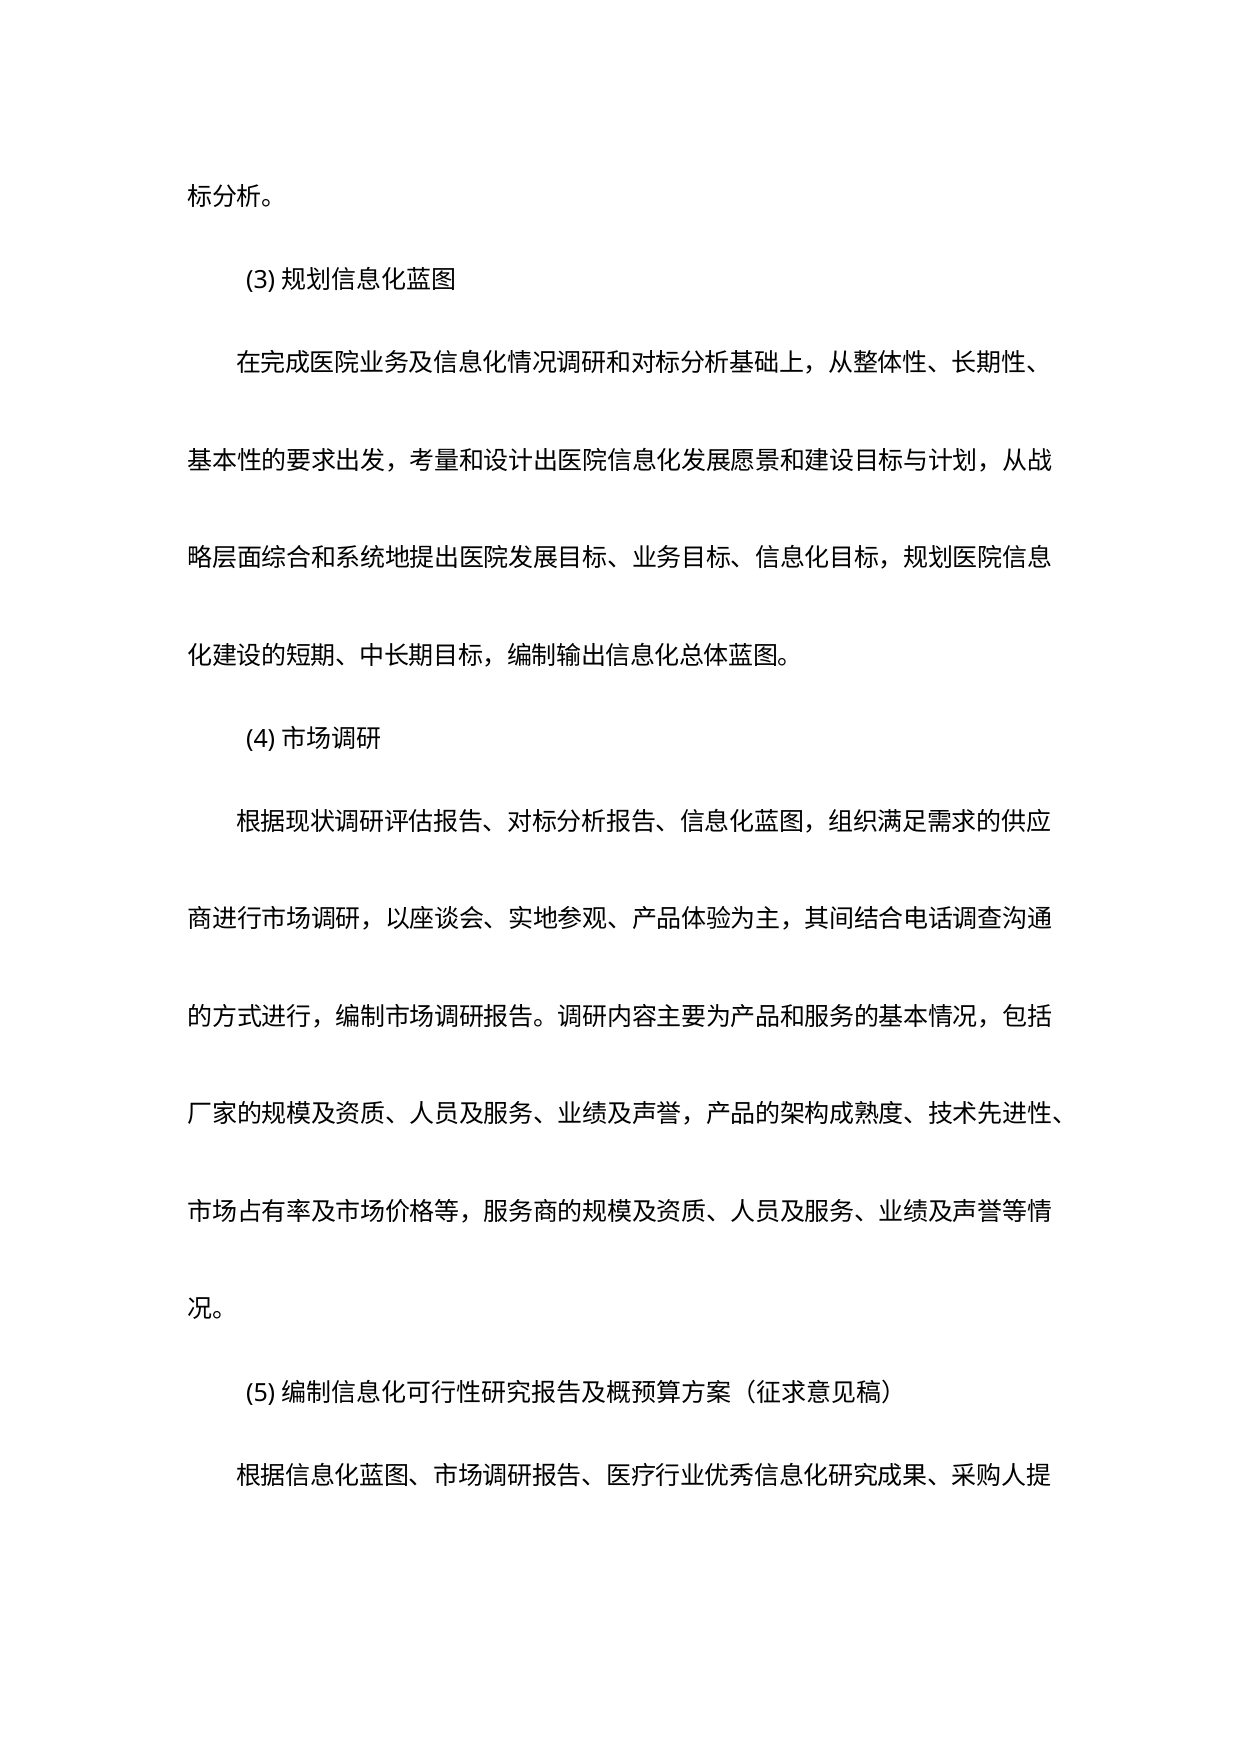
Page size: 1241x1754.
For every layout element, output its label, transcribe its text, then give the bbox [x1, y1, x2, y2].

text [187, 1441, 1053, 1506]
text 在完成医院业务及信息化情况调研和对标分析基础上，从整体性、长期性、基本性的要求出发，考量和设计出医院信息化发展愿景和建设目标与计划，从战略层面综合和系统地提出医院发展目标、业务目标、信息化目标，规划医院信息化建设的短期、中长期目标，编制输出信息化总体蓝图。 [187, 328, 1053, 686]
list 市场调研 [187, 704, 1053, 769]
list 规划信息化蓝图 [187, 245, 1053, 310]
list 编制信息化可行性研究报告及概预算方案（征求意见稿） [187, 1358, 1053, 1423]
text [187, 162, 1053, 227]
text 根据现状调研评估报告、对标分析报告、信息化蓝图，组织满足需求的供应商进行市场调研，以座谈会、实地参观、产品体验为主，其间结合电话调查沟通的方式进行，编制市场调研报告。调研内容主要为产品和服务的基本情况，包括厂家的规模及资质、人员及服务、业绩及声誉，产品的架构成熟度、技术先进性、市场占有率及市场价格等，服务商的规模及资质、人员及服务、业绩及声誉等情况。 [187, 787, 1053, 1339]
